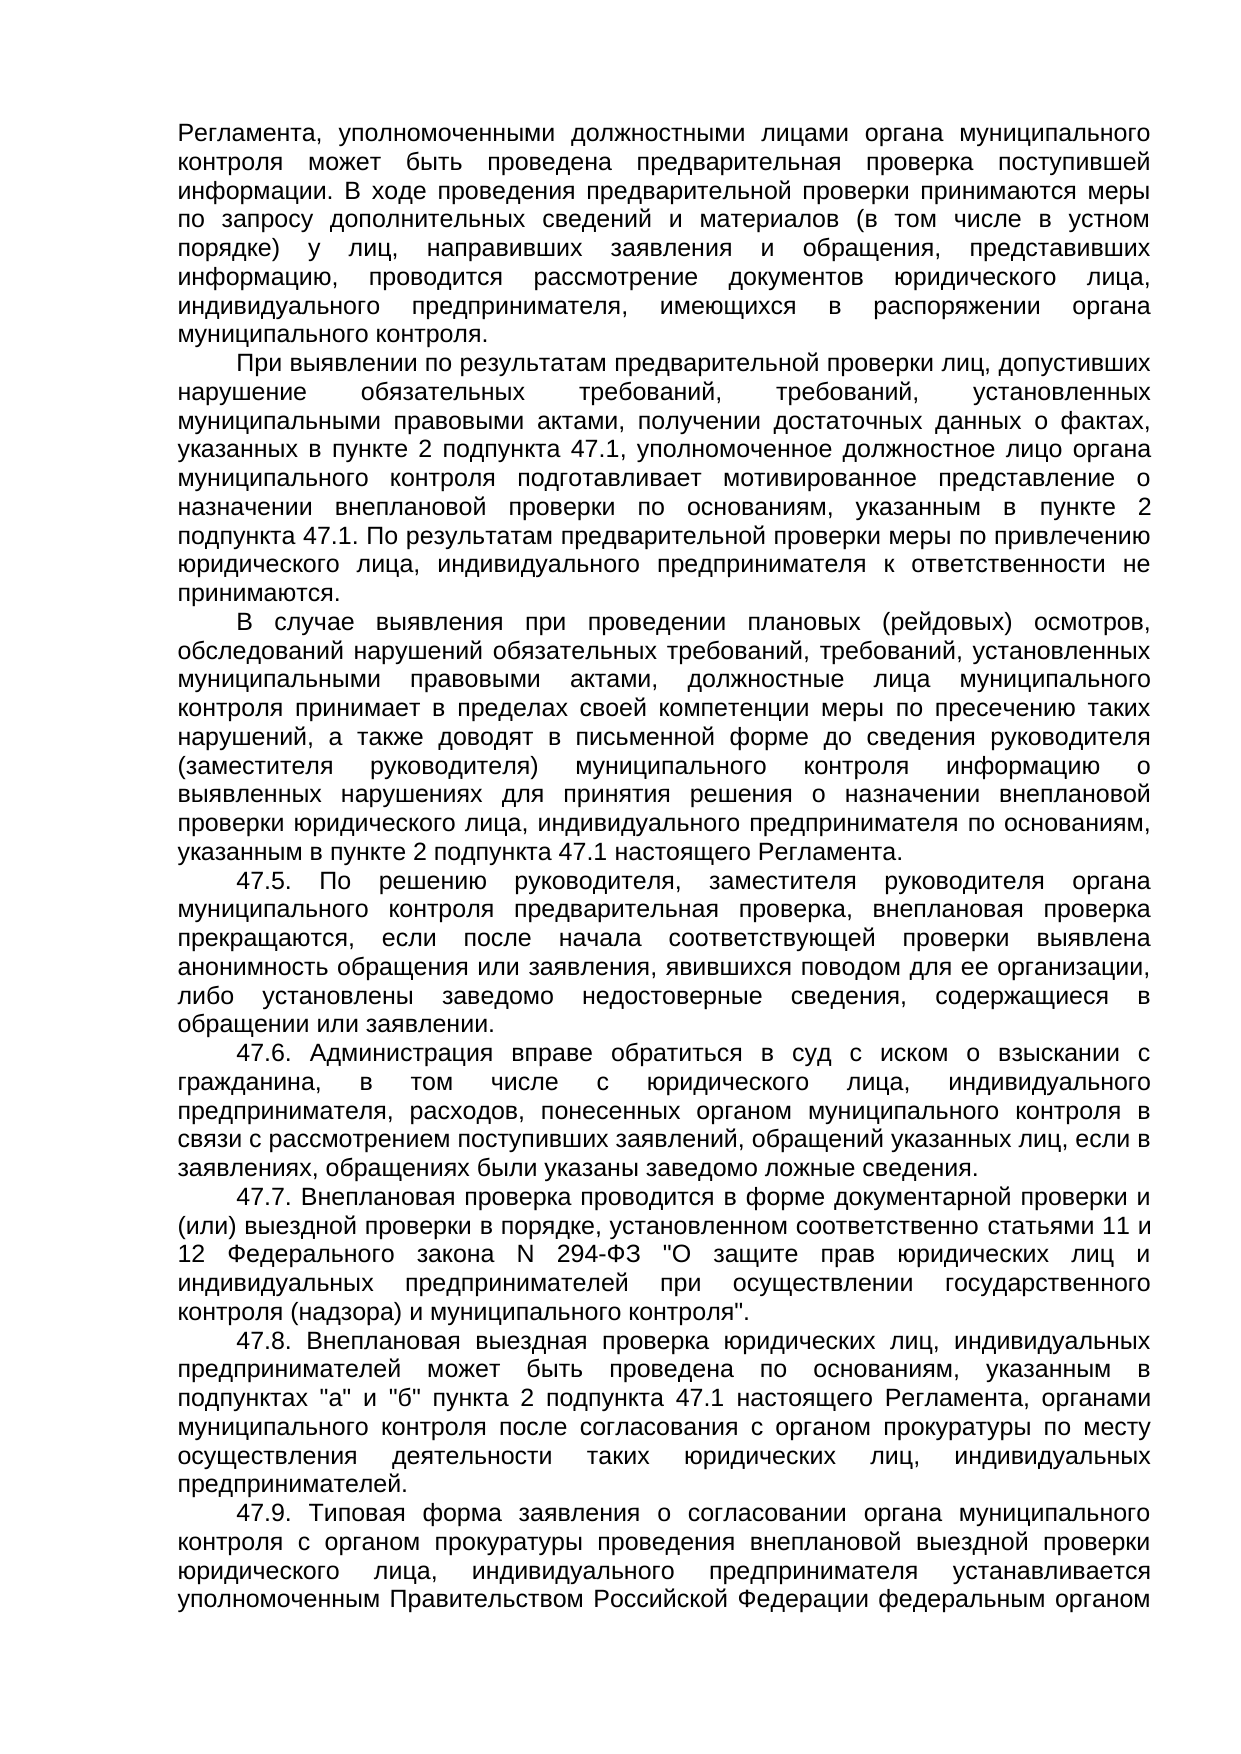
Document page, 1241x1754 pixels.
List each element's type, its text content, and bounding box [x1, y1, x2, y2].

text 47.7. Внеплановая проверка проводится в форме документарной проверки и (или) выездной проверки в порядке, установленном соответственно статьями 11 и 12 Федерального закона N 294-ФЗ "О защите прав юридических лиц и индивидуальных предпринимателей при осуществлении государственного контроля (надзора) и муниципального контроля". [177, 1182, 1152, 1326]
text При выявлении по результатам предварительной проверки лиц, допустивших нарушение обязательных требований, требований, установленных муниципальными правовыми актами, получении достаточных данных о фактах, указанных в пункте 2 подпункта 47.1, уполномоченное должностное лицо органа муниципального контроля подготавливает мотивированное представление о назначении внеплановой проверки по основаниям, указанным в пункте 2 подпункта 47.1. По результатам предварительной проверки меры по привлечению юридического лица, индивидуального предпринимателя к ответственности не принимаются. [177, 348, 1152, 607]
text 47.5. По решению руководителя, заместителя руководителя органа муниципального контроля предварительная проверка, внеплановая проверка прекращаются, если после начала соответствующей проверки выявлена анонимность обращения или заявления, явившихся поводом для ее организации, либо установлены заведомо недостоверные сведения, содержащиеся в обращении или заявлении. [177, 866, 1152, 1038]
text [177, 1498, 1152, 1613]
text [177, 118, 1152, 348]
text 47.6. Администрация вправе обратиться в суд с иском о взыскании с гражданина, в том числе с юридического лица, индивидуального предпринимателя, расходов, понесенных органом муниципального контроля в связи с рассмотрением поступивших заявлений, обращений указанных лиц, если в заявлениях, обращениях были указаны заведомо ложные сведения. [177, 1038, 1152, 1182]
text 47.8. Внеплановая выездная проверка юридических лиц, индивидуальных предпринимателей может быть проведена по основаниям, указанным в подпунктах "а" и "б" пункта 2 подпункта 47.1 настоящего Регламента, органами муниципального контроля после согласования с органом прокуратуры по месту осуществления деятельности таких юридических лиц, индивидуальных предпринимателей. [177, 1326, 1152, 1498]
text В случае выявления при проведении плановых (рейдовых) осмотров, обследований нарушений обязательных требований, требований, установленных муниципальными правовыми актами, должностные лица муниципального контроля принимает в пределах своей компетенции меры по пресечению таких нарушений, а также доводят в письменной форме до сведения руководителя (заместителя руководителя) муниципального контроля информацию о выявленных нарушениях для принятия решения о назначении внеплановой проверки юридического лица, индивидуального предпринимателя по основаниям, указанным в пункте 2 подпункта 47.1 настоящего Регламента. [177, 607, 1152, 866]
